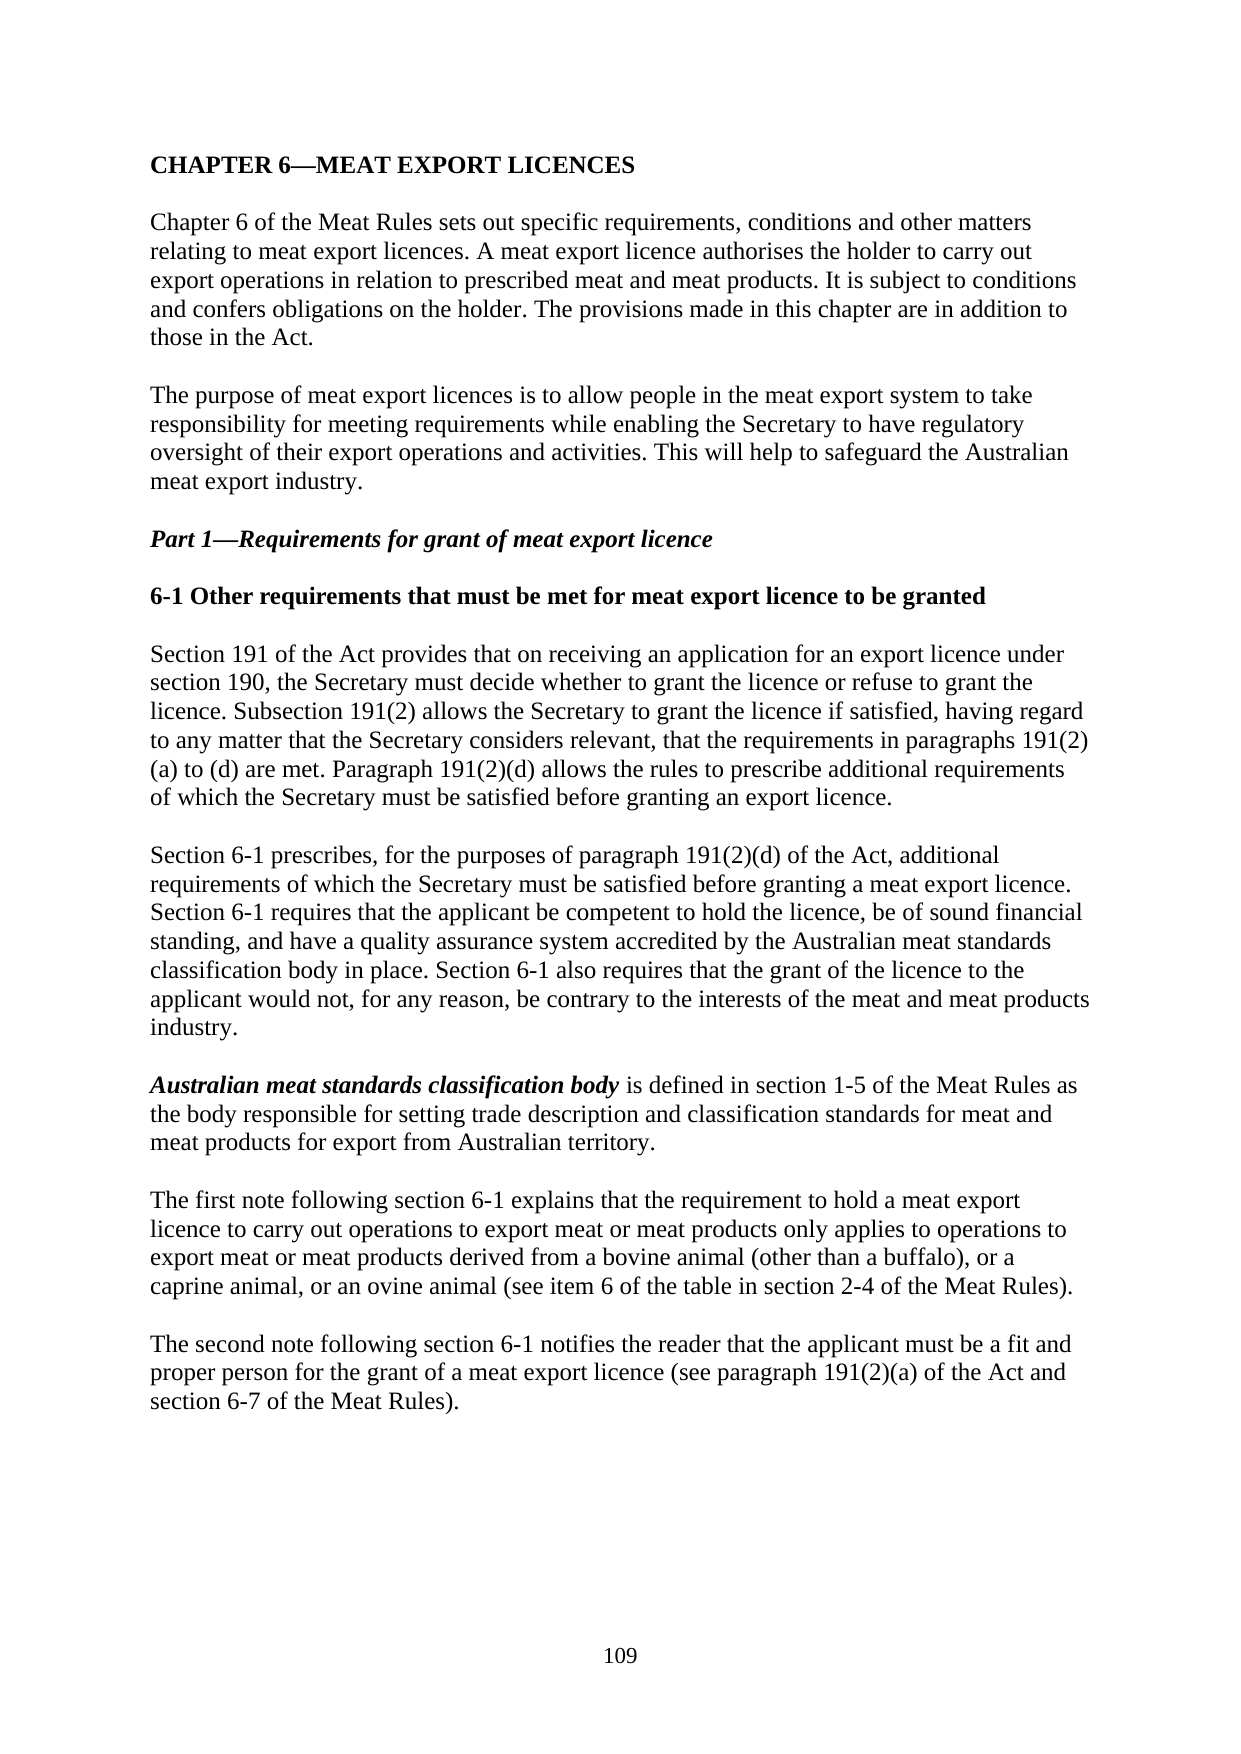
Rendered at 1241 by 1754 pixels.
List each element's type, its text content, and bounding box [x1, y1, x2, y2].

text Chapter 6 of the Meat Rules sets out specific requirements, conditions and other matters relating to meat export licences. A meat export licence authorises the holder to carry out export operations in relation to prescribed meat and meat products. It is subject to conditions and confers obligations on the holder. The provisions made in this chapter are in addition to those in the Act. [150, 207, 1090, 351]
text Section 191 of the Act provides that on receiving an application for an export licence under section 190, the Secretary must decide whether to grant the licence or refuse to grant the licence. Subsection 191(2) allows the Secretary to grant the licence if satisfied, having regard to any matter that the Secretary considers relevant, that the requirements in paragraphs 191(2)(a) to (d) are met. Paragraph 191(2)(d) allows the rules to prescribe additional requirements of which the Secretary must be satisfied before granting an export licence. [150, 639, 1090, 811]
text Australian meat standards classification body is defined in section 1-5 of the Meat Rules as the body responsible for setting trade description and classification standards for meat and meat products for export from Australian territory. [150, 1070, 1090, 1156]
text The first note following section 6-1 explains that the requirement to hold a meat export licence to carry out operations to export meat or meat products only applies to operations to export meat or meat products derived from a bovine animal (other than a buffalo), or a caprine animal, or an ovine animal (see item 6 of the table in section 2-4 of the Meat Rules). [150, 1185, 1090, 1300]
text Section 6-1 prescribes, for the purposes of paragraph 191(2)(d) of the Act, additional requirements of which the Secretary must be satisfied before granting a meat export licence. Section 6-1 requires that the applicant be competent to hold the licence, be of sound financial standing, and have a quality assurance system accredited by the Australian meat standards classification body in place. Section 6-1 also requires that the grant of the licence to the applicant would not, for any reason, be contrary to the interests of the meat and meat products industry. [150, 840, 1090, 1041]
text CHAPTER 6—MEAT EXPORT LICENCES [150, 150, 1090, 179]
text Part 1—Requirements for grant of meat export licence [150, 524, 1090, 552]
text 6-1 Other requirements that must be met for meat export licence to be granted [150, 581, 1090, 610]
text The second note following section 6-1 notifies the reader that the applicant must be a fit and proper person for the grant of a meat export licence (see paragraph 191(2)(a) of the Act and section 6-7 of the Meat Rules). [150, 1329, 1090, 1415]
text The purpose of meat export licences is to allow people in the meat export system to take responsibility for meeting requirements while enabling the Secretary to have regulatory oversight of their export operations and activities. This will help to safeguard the Australian meat export industry. [150, 380, 1090, 495]
